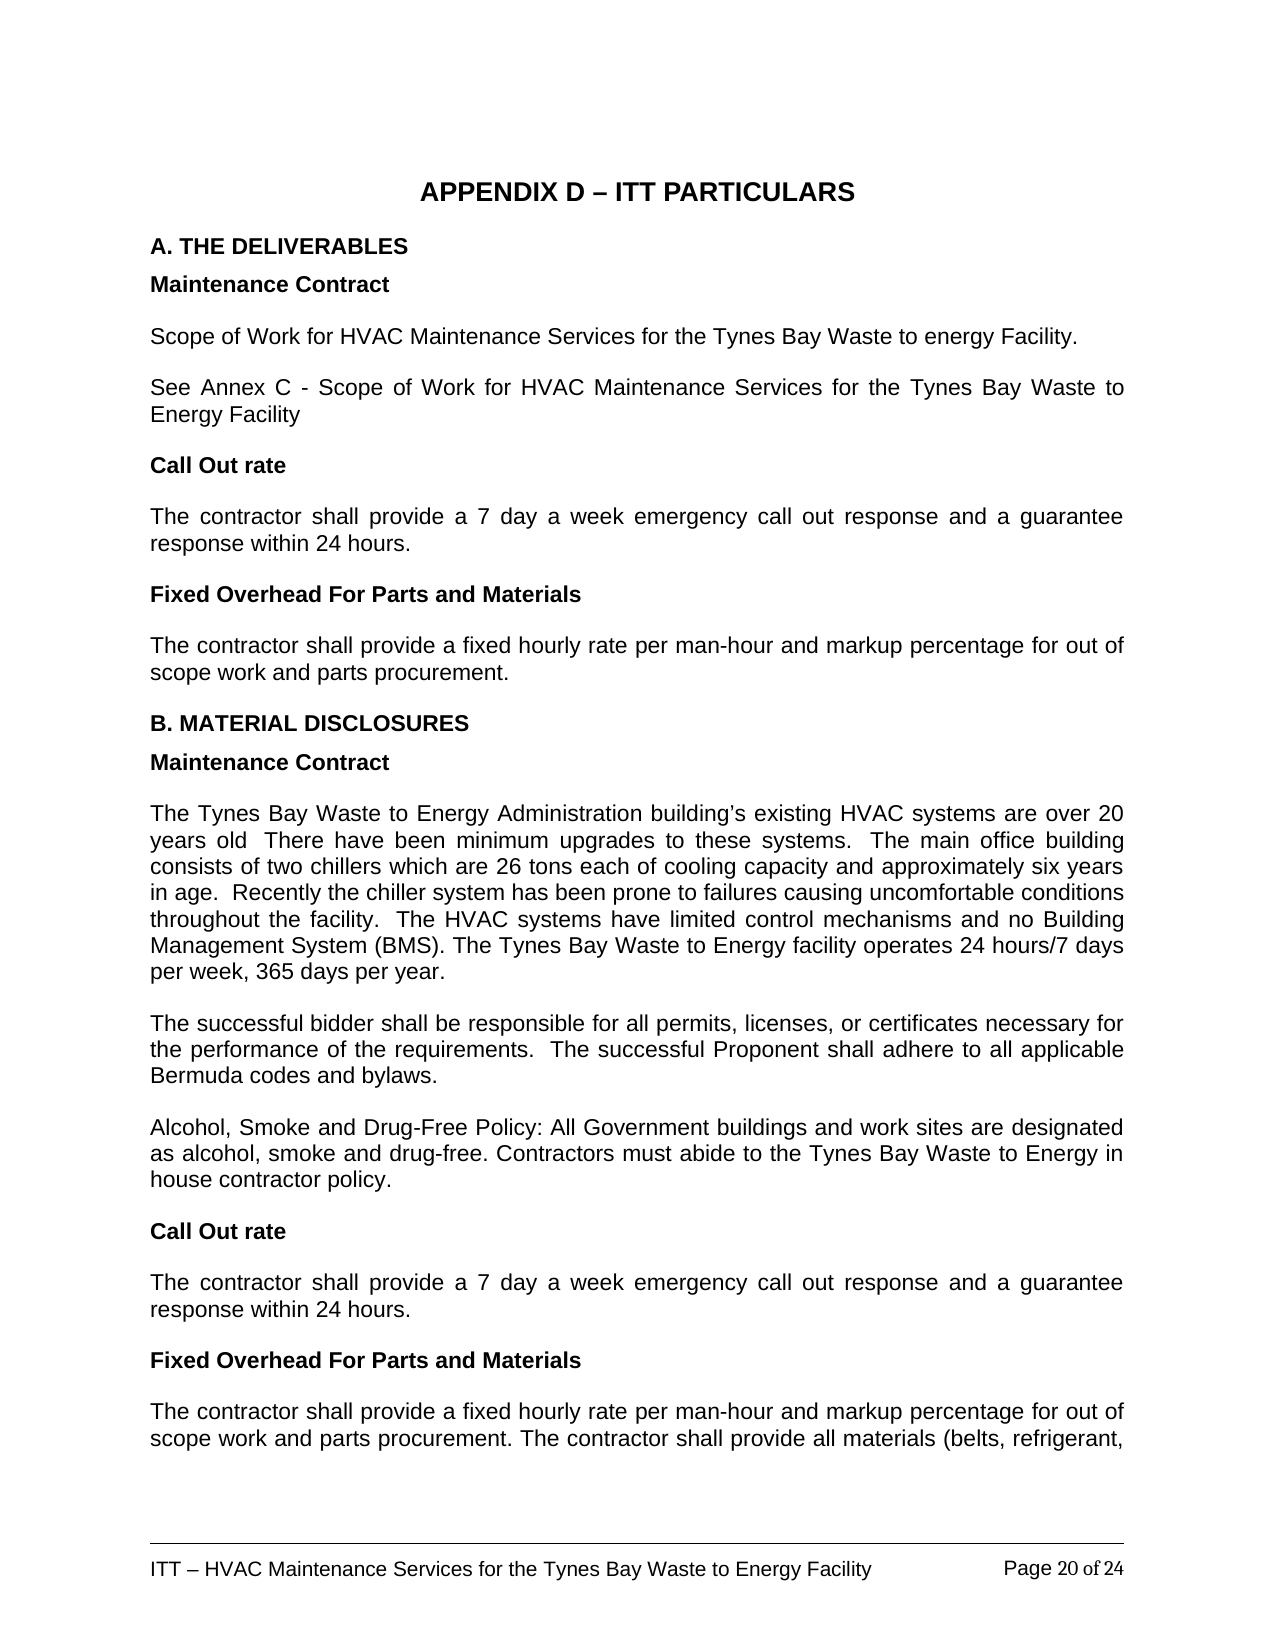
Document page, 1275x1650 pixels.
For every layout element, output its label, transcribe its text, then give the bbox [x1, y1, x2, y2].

text Call Out rate [150, 452, 1125, 478]
text Maintenance Contract [150, 271, 1125, 298]
text The contractor shall provide a fixed hourly rate per man-hour and markup percentage for out of scope work and parts procurement. [150, 632, 1125, 685]
text Alcohol, Smoke and Drug-Free Policy: All Government buildings and work sites are designated as alcohol, smoke and drug-free. Contractors must abide to the Tynes Bay Waste to Energy in house contractor policy. [150, 1114, 1125, 1193]
subtitle APPENDIX D – ITT PARTICULARS [150, 176, 1125, 208]
text Fixed Overhead For Parts and Materials [150, 581, 1125, 607]
text The successful bidder shall be responsible for all permits, licenses, or certificates necessary for the performance of the requirements. The successful Proponent shall adhere to all applicable Bermuda codes and bylaws. [150, 1010, 1125, 1089]
text Call Out rate [150, 1218, 1125, 1244]
text Maintenance Contract [150, 749, 1125, 775]
text See Annex C - Scope of Work for HVAC Maintenance Services for the Tynes Bay Waste to Energy Facility [150, 374, 1125, 427]
text The contractor shall provide a 7 day a week emergency call out response and a guarantee response within 24 hours. [150, 1269, 1125, 1322]
text The Tynes Bay Waste to Energy Administration building’s existing HVAC systems are over 20 years old There have been minimum upgrades to these systems. The main office building consists of two chillers which are 26 tons each of cooling capacity and approximately six years in age. Recently the chiller system has been prone to failures causing uncomfortable conditions throughout the facility. The HVAC systems have limited control mechanisms and no Building Management System (BMS). The Tynes Bay Waste to Energy facility operates 24 hours/7 days per week, 365 days per year. [150, 800, 1125, 985]
subtitle B. MATERIAL DISCLOSURES [150, 710, 1125, 736]
text Fixed Overhead For Parts and Materials [150, 1347, 1125, 1373]
subtitle A. THE DELIVERABLES [150, 233, 1125, 259]
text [150, 1398, 1125, 1451]
text Scope of Work for HVAC Maintenance Services for the Tynes Bay Waste to energy Facility. [150, 323, 1125, 349]
text The contractor shall provide a 7 day a week emergency call out response and a guarantee response within 24 hours. [150, 503, 1125, 556]
